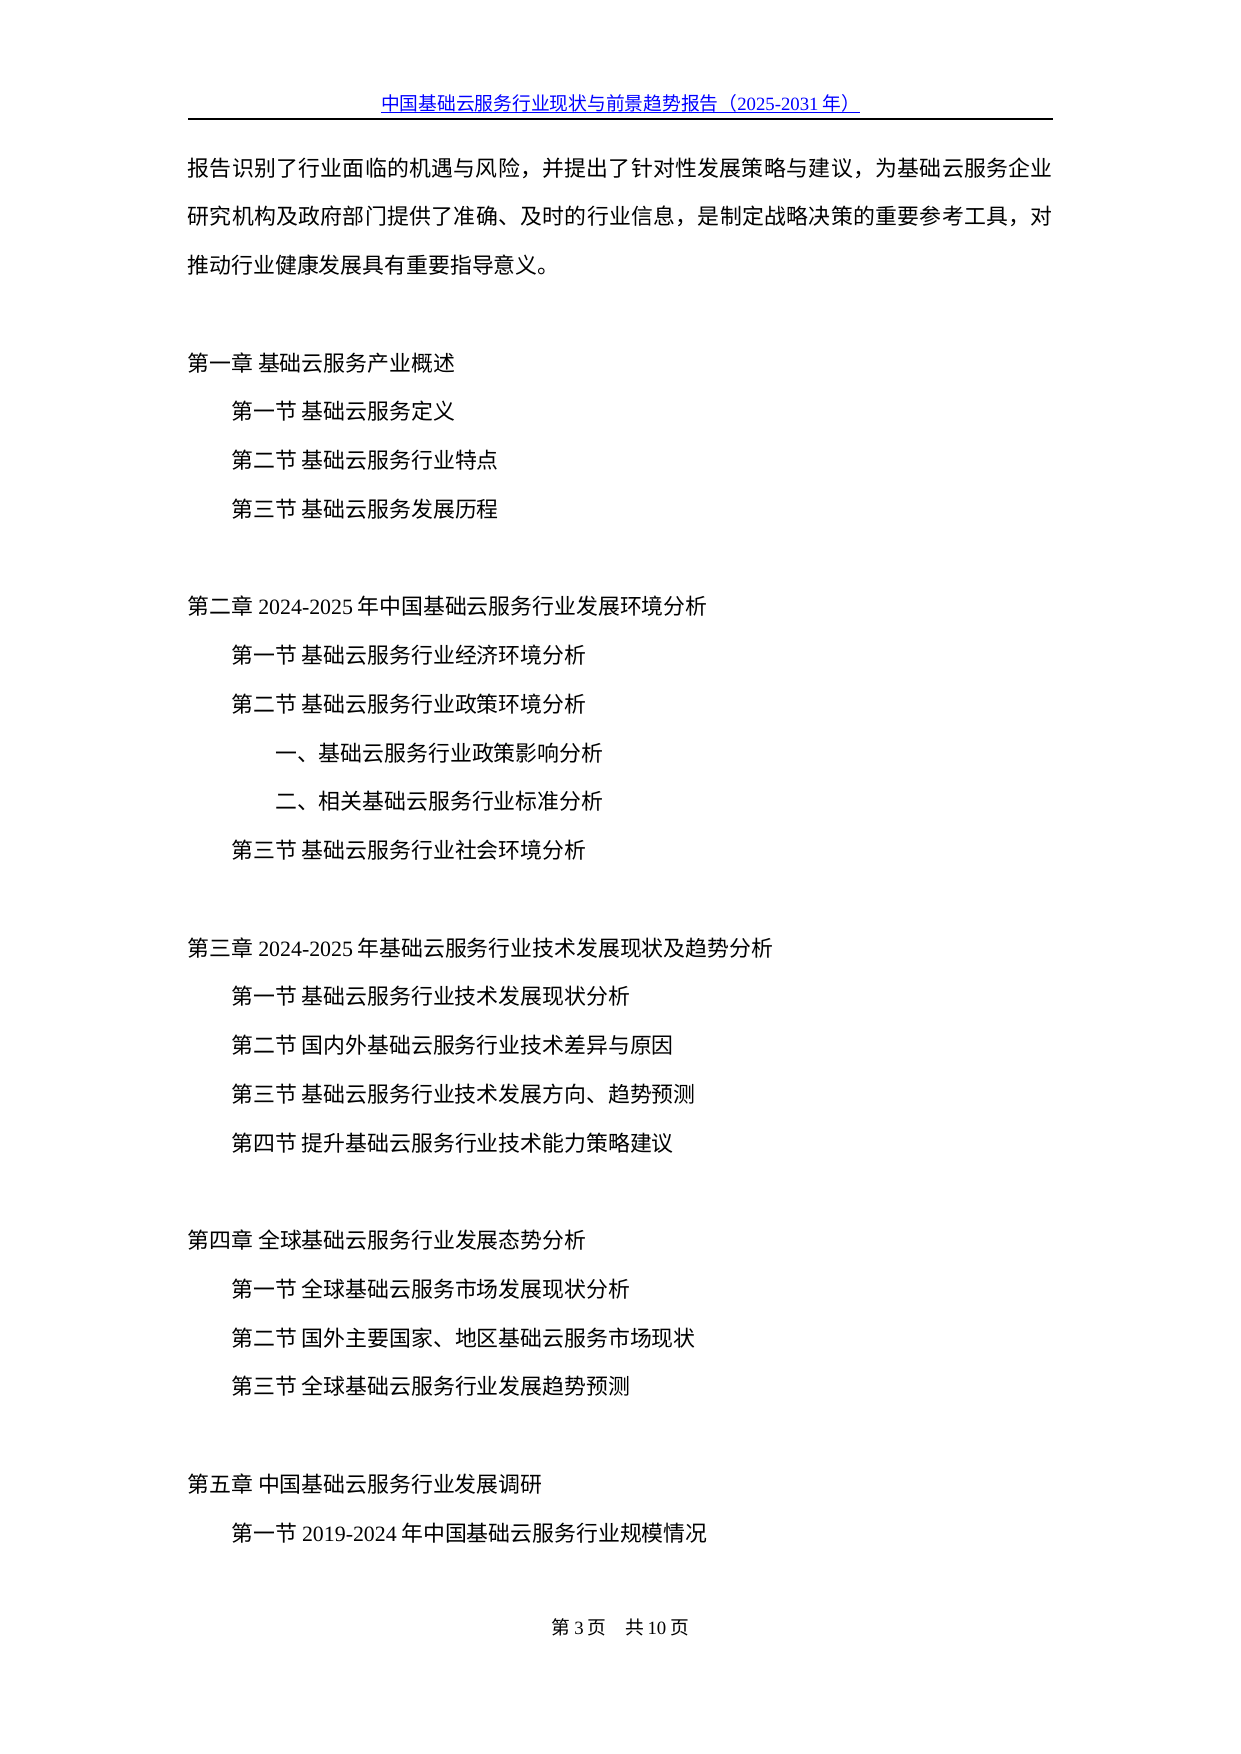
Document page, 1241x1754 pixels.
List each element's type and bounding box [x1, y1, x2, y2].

text [187, 150, 1053, 1548]
